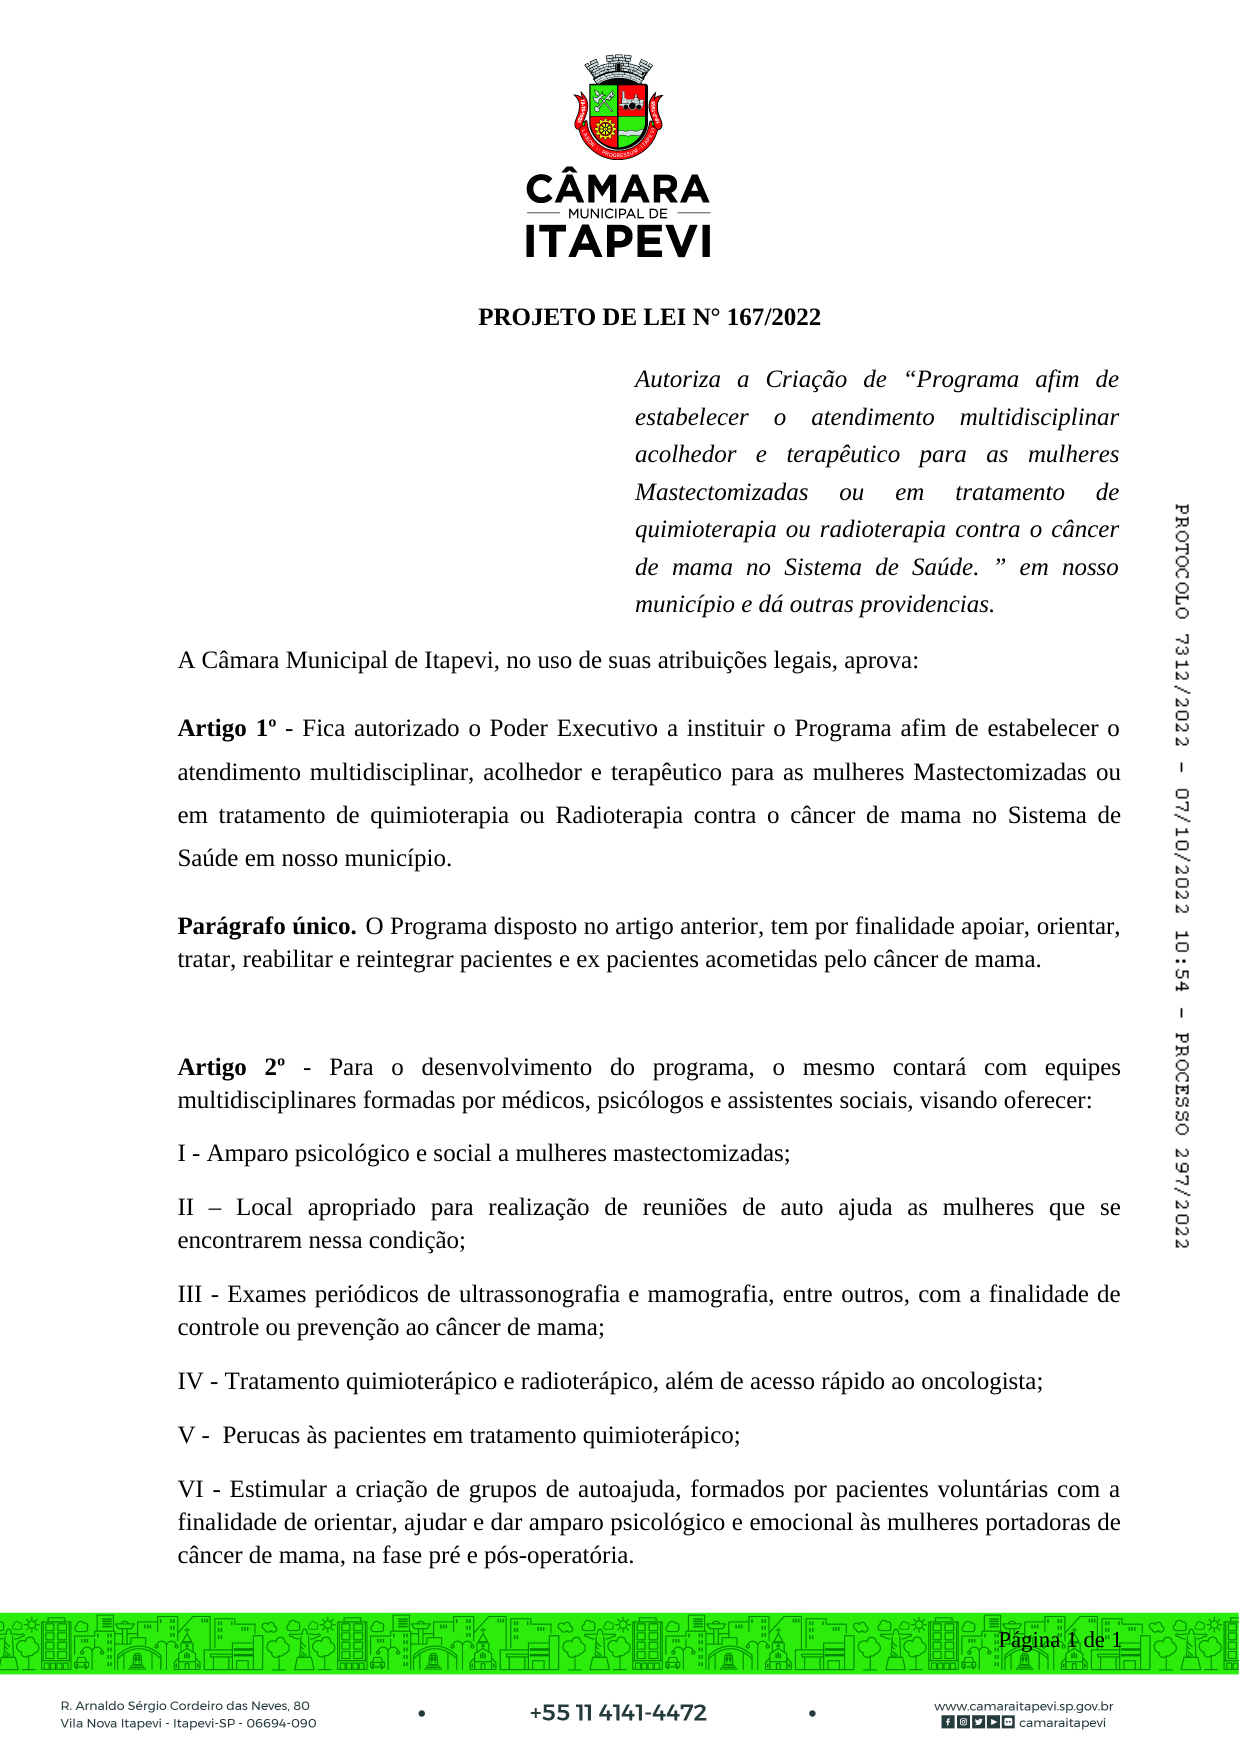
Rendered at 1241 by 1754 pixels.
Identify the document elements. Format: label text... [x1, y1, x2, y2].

picture [0, 0, 1239, 1754]
text Parágrafo único. O Programa disposto no artigo anterior, tem por finalidade apoiar, orientar, tratar, reabilitar e reintegrar pacientes e ex pacientes acometidas pelo câncer de mama. [177, 911, 1122, 973]
text Artigo 2º - Para o desenvolvimento do programa, o mesmo contará com equipes multidisciplinares formadas por médicos, psicólogos e assistentes sociais, visando oferecer: [177, 1052, 1122, 1113]
text A Câmara Municipal de Itapevi, no uso de suas atribuições legais, aprova: [177, 645, 1122, 674]
text Artigo 1º - Fica autorizado o Poder Executivo a instituir o Programa afim de estabelecer o atendimento multidisciplinar, acolhedor e terapêutico para as mulheres Mastectomizadas ou em tratamento de quimioterapia ou Radioterapia contra o câncer de mama no Sistema de Saúde em nosso município. [177, 713, 1122, 872]
text PROJETO DE LEI N° 167/2022 [177, 295, 1122, 333]
text II – Local apropriado para realização de reuniões de auto ajuda as mulheres que se encontrarem nessa condição; [177, 1192, 1122, 1254]
text IV - Tratamento quimioterápico e radioterápico, além de acesso rápido ao oncologista; [177, 1366, 1122, 1395]
text Autoriza a Criação de “Programa afim de estabelecer o atendimento multidisciplinar acolhedor e terapêutico para as mulheres Mastectomizadas ou em tratamento de quimioterapia ou radioterapia contra o câncer de mama no Sistema de Saúde. ” em nosso município e dá outras providencias. [635, 358, 1122, 620]
text I - Amparo psicológico e social a mulheres mastectomizadas; [177, 1138, 1122, 1167]
text V - Perucas às pacientes em tratamento quimioterápico; [177, 1420, 1122, 1449]
text III - Exames periódicos de ultrassonografia e mamografia, entre outros, com a finalidade de controle ou prevenção ao câncer de mama; [177, 1279, 1122, 1341]
text VI - Estimular a criação de grupos de autoajuda, formados por pacientes voluntárias com a finalidade de orientar, ajudar e dar amparo psicológico e emocional às mulheres portadoras de câncer de mama, na fase pré e pós-operatória. [177, 1474, 1122, 1569]
